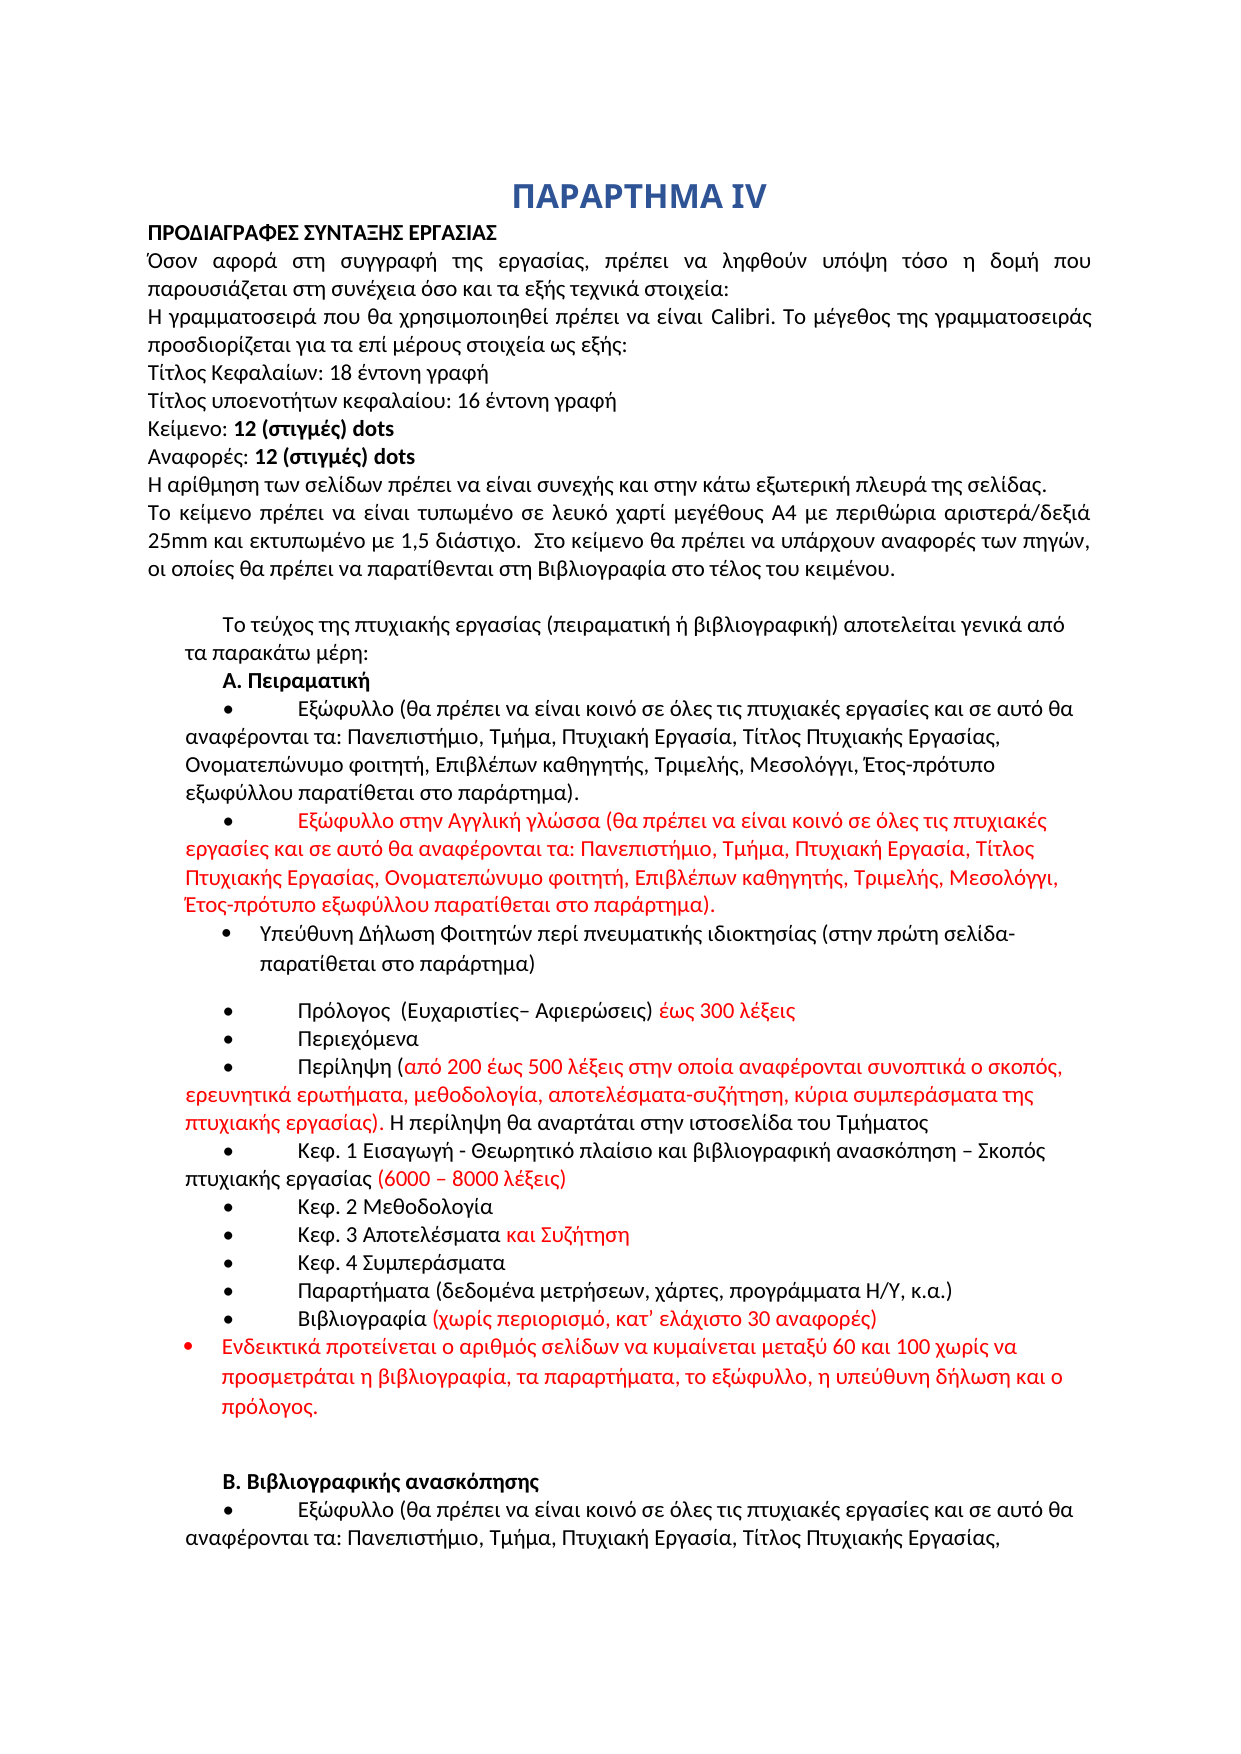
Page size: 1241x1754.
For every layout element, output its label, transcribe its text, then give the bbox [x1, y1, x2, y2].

text Κείμενο: 12 (στιγμές) dots [148, 414, 1092, 442]
text • Βιβλιογραφία (χωρίς περιορισμό, κατ’ ελάχιστο 30 αναφορές) [185, 1304, 1092, 1332]
text Τίτλος Κεφαλαίων: 18 έντονη γραφή [148, 358, 1092, 386]
text • Κεφ. 4 Συμπεράσματα [185, 1248, 1092, 1276]
text Το κείμενο πρέπει να είναι τυπωμένο σε λευκό χαρτί μεγέθους Α4 με περιθώρια αριστερά/δεξιά 25mm και εκτυπωμένο με 1,5 διάστιχο. Στο κείμενο θα πρέπει να υπάρχουν αναφορές των πηγών, οι οποίες θα πρέπει να παρατίθενται στη Βιβλιογραφία στο τέλος του κειμένου. [148, 498, 1092, 582]
text Το τεύχος της πτυχιακής εργασίας (πειραματική ή βιβλιογραφική) αποτελείται γενικά από τα παρακάτω μέρη: [185, 610, 1092, 666]
subtitle ΠΑΡΑΡΤΗΜΑ ΙV [148, 173, 1092, 218]
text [185, 1495, 1092, 1551]
text • Κεφ. 1 Εισαγωγή - Θεωρητικό πλαίσιο και βιβλιογραφική ανασκόπηση – Σκοπός πτυχιακής εργασίας (6000 – 8000 λέξεις) [185, 1136, 1092, 1192]
text • Εξώφυλλο στην Αγγλική γλώσσα (θα πρέπει να είναι κοινό σε όλες τις πτυχιακές εργασίες και σε αυτό θα αναφέρονται τα: Πανεπιστήμιο, Τμήμα, Πτυχιακή Εργασία, Τίτλος Πτυχιακής Εργασίας, Ονοματεπώνυμο φοιτητή, Επιβλέπων καθηγητής, Τριμελής, Μεσολόγγι, Έτος-πρότυπο εξωφύλλου παρατίθεται στο παράρτημα). [185, 807, 1092, 919]
text Τίτλος υποενοτήτων κεφαλαίου: 16 έντονη γραφή [148, 386, 1092, 414]
text • Περίληψη (από 200 έως 500 λέξεις στην οποία αναφέρονται συνοπτικά ο σκοπός, ερευνητικά ερωτήματα, μεθοδολογία, αποτελέσματα-συζήτηση, κύρια συμπεράσματα της πτυχιακής εργασίας). Η περίληψη θα αναρτάται στην ιστοσελίδα του Τμήματος [185, 1052, 1092, 1136]
text • Κεφ. 3 Αποτελέσματα και Συζήτηση [185, 1220, 1092, 1248]
list Ενδεικτικά προτείνεται ο αριθμός σελίδων να κυμαίνεται μεταξύ 60 και 100 χωρίς να προσμετράται η βιβλιογραφία, τα παραρτήματα, το εξώφυλλο, η υπεύθυνη δήλωση και ο πρόλογος. [184, 1332, 1092, 1420]
text Α. Πειραματική [185, 666, 1092, 694]
text • Κεφ. 2 Μεθοδολογία [185, 1192, 1092, 1220]
text Αναφορές: 12 (στιγμές) dots [148, 442, 1092, 470]
list Υπεύθυνη Δήλωση Φοιτητών περί πνευματικής ιδιοκτησίας (στην πρώτη σελίδα-παρατίθεται στο παράρτημα) [222, 919, 1092, 977]
text ΠΡΟΔΙΑΓΡΑΦΕΣ ΣΥΝΤΑΞΗΣ ΕΡΓΑΣΙΑΣ [148, 218, 1092, 246]
text Η αρίθμηση των σελίδων πρέπει να είναι συνεχής και στην κάτω εξωτερική πλευρά της σελίδας. [148, 470, 1092, 498]
text Β. Βιβλιογραφικής ανασκόπησης [185, 1467, 1092, 1495]
text • Παραρτήματα (δεδομένα μετρήσεων, χάρτες, προγράμματα Η/Υ, κ.α.) [185, 1276, 1092, 1304]
text • Πρόλογος (Ευχαριστίες– Αφιερώσεις) έως 300 λέξεις [185, 996, 1092, 1024]
text Η γραμματοσειρά που θα χρησιμοποιηθεί πρέπει να είναι Calibri. Το μέγεθος της γραμματοσειράς προσδιορίζεται για τα επί μέρους στοιχεία ως εξής: [148, 302, 1092, 358]
text Όσον αφορά στη συγγραφή της εργασίας, πρέπει να ληφθούν υπόψη τόσο η δομή που παρουσιάζεται στη συνέχεια όσο και τα εξής τεχνικά στοιχεία: [148, 246, 1092, 302]
text • Περιεχόμενα [185, 1024, 1092, 1052]
